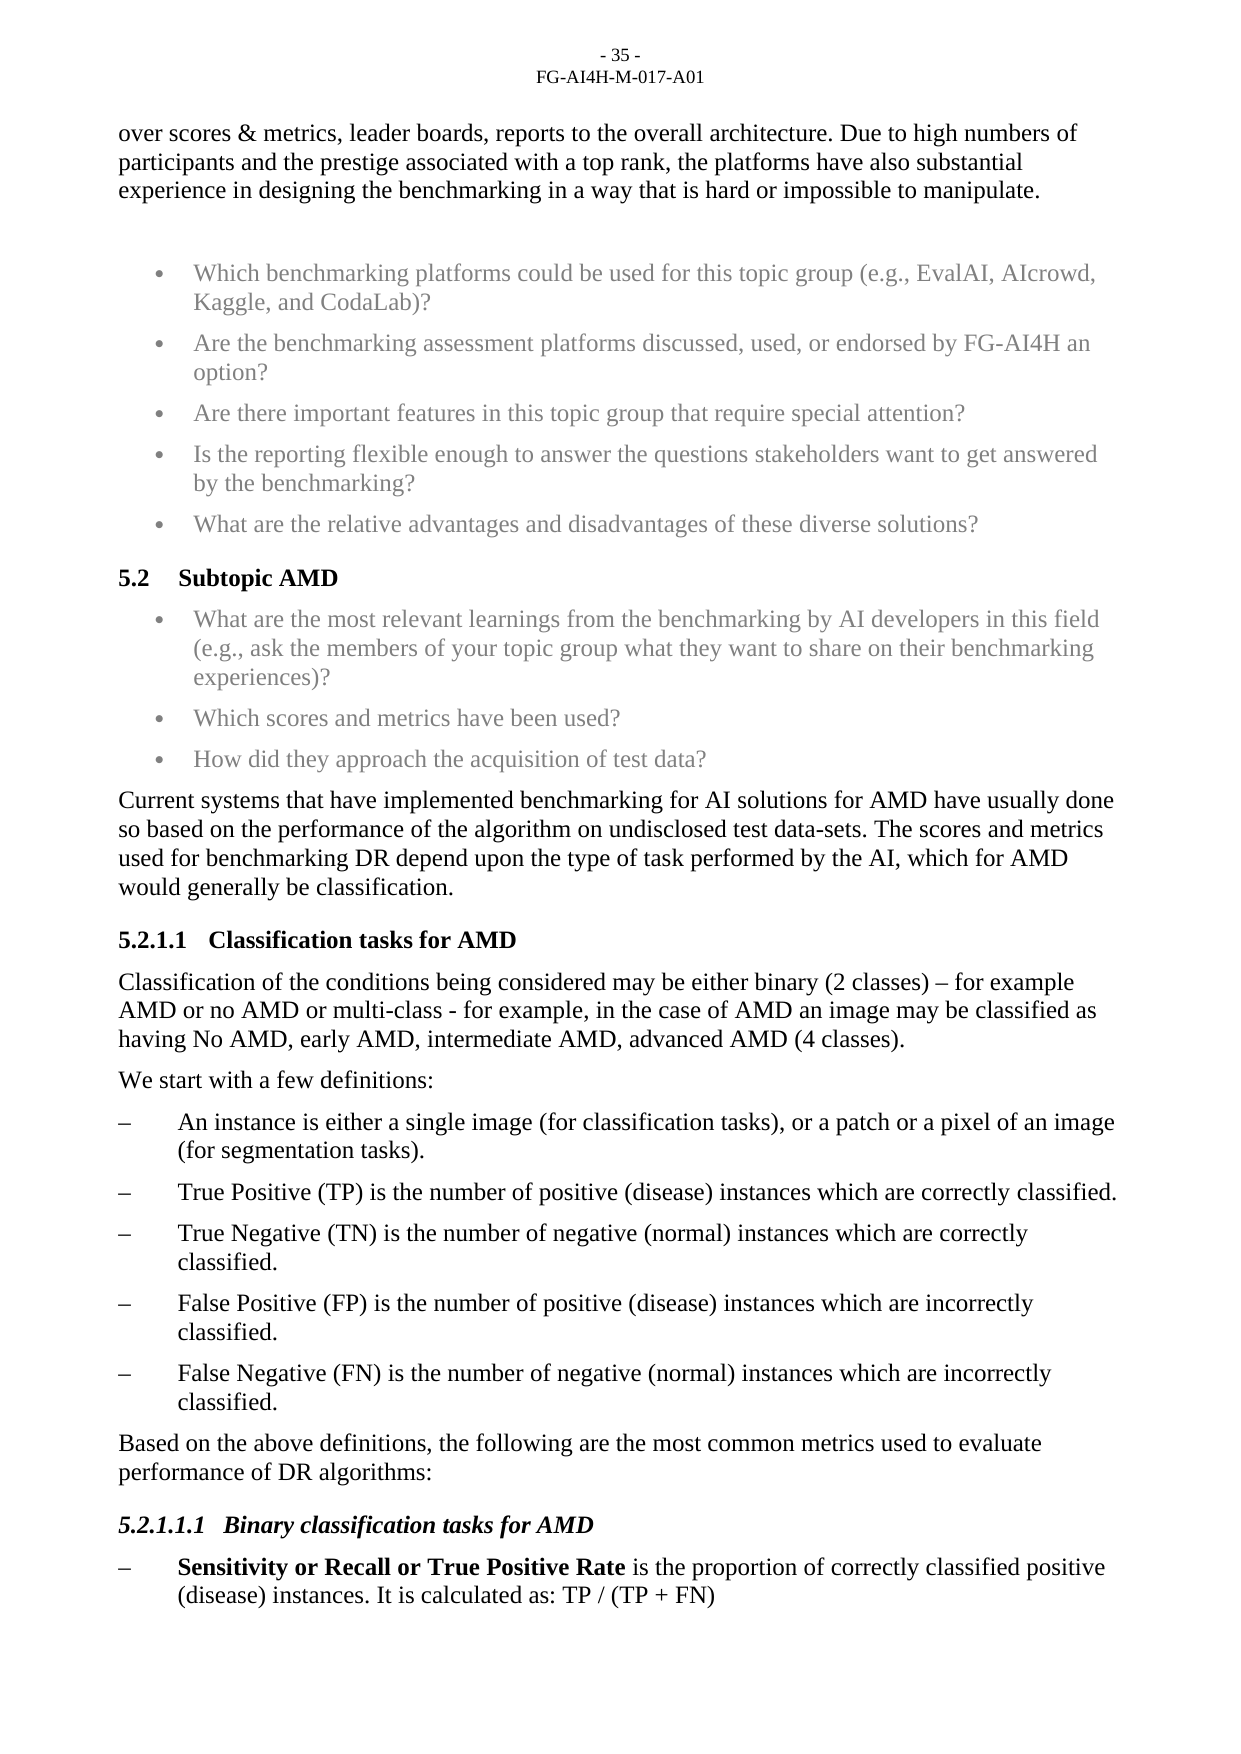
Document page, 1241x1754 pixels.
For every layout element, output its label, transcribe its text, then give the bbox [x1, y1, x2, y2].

text Current systems that have implemented benchmarking for AI solutions for AMD have usually done so based on the performance of the algorithm on undisclosed test data-sets. The scores and metrics used for benchmarking DR depend upon the type of task performed by the AI, which for AMD would generally be classification. [118, 786, 1122, 901]
text Classification of the conditions being considered may be either binary (2 classes) – for example AMD or no AMD or multi-class - for example, in the case of AMD an image may be classified as having No AMD, early AMD, intermediate AMD, advanced AMD (4 classes). [118, 967, 1122, 1053]
list Which scores and metrics have been used? [156, 703, 1122, 732]
list True Positive (TP) is the number of positive (disease) instances which are correctly classified. [118, 1177, 1122, 1206]
list What are the most relevant learnings from the benchmarking by AI developers in this field (e.g., ask the members of your topic group what they want to share on their benchmarking experiences)? [156, 604, 1122, 691]
subtitle Binary classification tasks for AMD [118, 1511, 1122, 1539]
list Which benchmarking platforms could be used for this topic group (e.g., EvalAI, AIcrowd, Kaggle, and CodaLab)? [156, 258, 1122, 316]
subtitle Subtopic AMD [118, 563, 1122, 592]
list What are the relative advantages and disadvantages of these diverse solutions? [156, 509, 1122, 538]
list True Negative (TN) is the number of negative (normal) instances which are correctly classified. [118, 1218, 1122, 1276]
text Based on the above definitions, the following are the most common metrics used to evaluate performance of DR algorithms: [118, 1428, 1122, 1486]
list Are the benchmarking assessment platforms discussed, used, or endorsed by FG-AI4H an option? [156, 328, 1122, 386]
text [118, 118, 1122, 204]
text We start with a few definitions: [118, 1066, 1122, 1094]
list Are there important features in this topic group that require special attention? [156, 398, 1122, 427]
list Sensitivity or Recall or True Positive Rate is the proportion of correctly classified positive (disease) instances. It is calculated as: TP / (TP + FN) [118, 1552, 1122, 1609]
list How did they approach the acquisition of test data? [156, 744, 1122, 773]
list False Negative (FN) is the number of negative (normal) instances which are incorrectly classified. [118, 1358, 1122, 1416]
list False Positive (FP) is the number of positive (disease) instances which are incorrectly classified. [118, 1288, 1122, 1346]
subtitle Classification tasks for AMD [118, 926, 1122, 954]
list An instance is either a single image (for classification tasks), or a patch or a pixel of an image (for segmentation tasks). [118, 1107, 1122, 1164]
list Is the reporting flexible enough to answer the questions stakeholders want to get answered by the benchmarking? [156, 439, 1122, 497]
